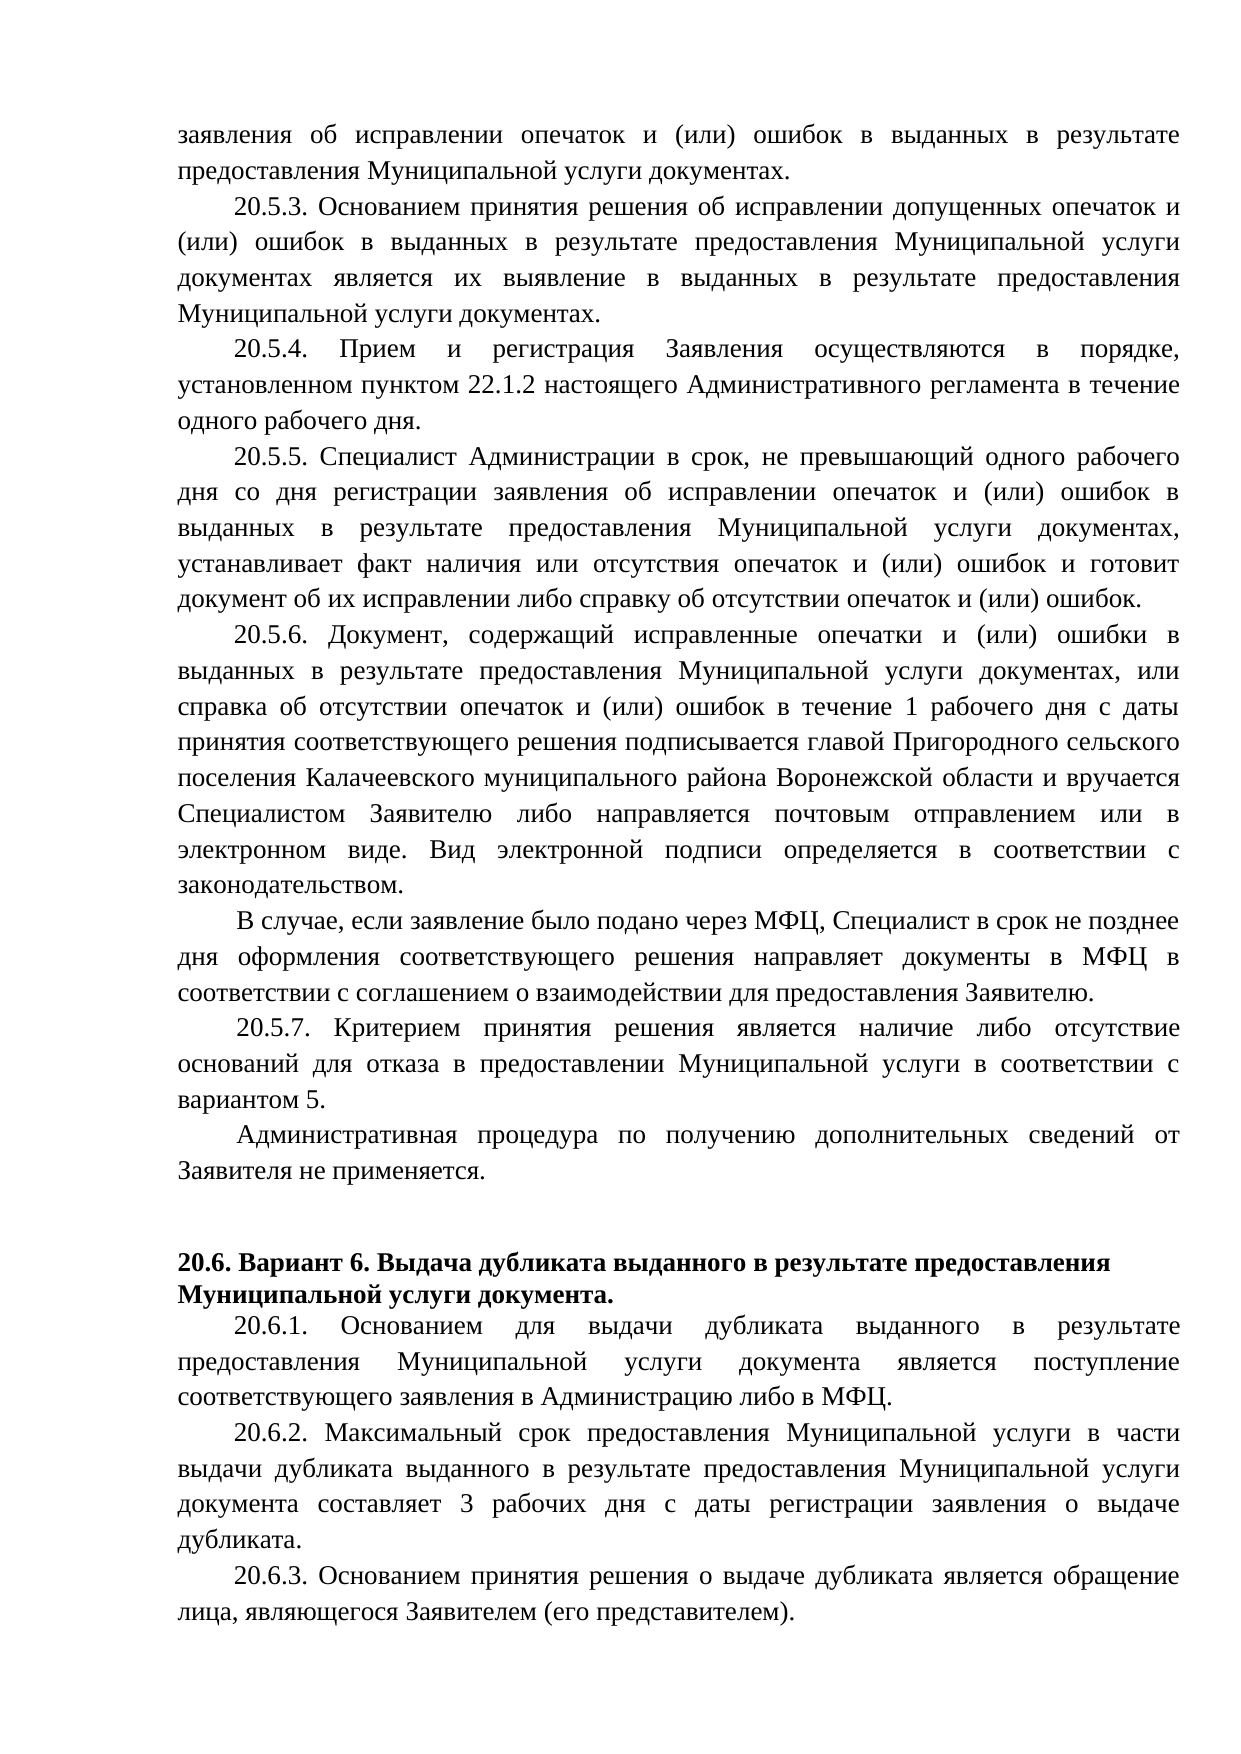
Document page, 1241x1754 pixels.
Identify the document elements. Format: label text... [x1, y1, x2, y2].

text В случае, если заявление было подано через МФЦ, Специалист в срок не позднее дня оформления соответствующего решения направляет документы в МФЦ в соответствии с соглашением о взаимодействии для предоставления Заявителю. [177, 904, 1181, 1007]
text 20.6.1. Основанием для выдачи дубликата выданного в результате предоставления Муниципальной услуги документа является поступление соответствующего заявления в Администрацию либо в МФЦ. [177, 1309, 1181, 1411]
text Административная процедура по получению дополнительных сведений от Заявителя не применяется. [177, 1118, 1181, 1185]
text 20.5.6. Документ, содержащий исправленные опечатки и (или) ошибки в выданных в результате предоставления Муниципальной услуги документах, или справка об отсутствии опечаток и (или) ошибок в течение 1 рабочего дня с даты принятия соответствующего решения подписывается главой Пригородного сельского поселения Калачеевского муниципального района Воронежской области и вручается Специалистом Заявителю либо направляется почтовым отправлением или в электронном виде. Вид электронной подписи определяется в соответствии с законодательством. [177, 618, 1181, 899]
text 20.5.5. Специалист Администрации в срок, не превышающий одного рабочего дня со дня регистрации заявления об исправлении опечаток и (или) ошибок в выданных в результате предоставления Муниципальной услуги документах, устанавливает факт наличия или отсутствия опечаток и (или) ошибок и готовит документ об их исправлении либо справку об отсутствии опечаток и (или) ошибок. [177, 440, 1181, 614]
list 20.6. Вариант 6. Выдача дубликата выданного в результате предоставления Муниципальной услуги документа. [177, 1247, 1181, 1309]
text 20.5.3. Основанием принятия решения об исправлении допущенных опечаток и (или) ошибок в выданных в результате предоставления Муниципальной услуги документах является их выявление в выданных в результате предоставления Муниципальной услуги документах. [177, 189, 1181, 328]
text 20.6.3. Основанием принятия решения о выдаче дубликата является обращение лица, являющегося Заявителем (его представителем). [177, 1559, 1181, 1626]
text 20.5.7. Критерием принятия решения является наличие либо отсутствие оснований для отказа в предоставлении Муниципальной услуги в соответствии с вариантом 5. [177, 1011, 1181, 1114]
text 20.6.2. Максимальный срок предоставления Муниципальной услуги в части выдачи дубликата выданного в результате предоставления Муниципальной услуги документа составляет 3 рабочих дня с даты регистрации заявления о выдаче дубликата. [177, 1416, 1181, 1554]
text 20.5.4. Прием и регистрация Заявления осуществляются в порядке, установленном пунктом 22.1.2 настоящего Административного регламента в течение одного рабочего дня. [177, 332, 1181, 435]
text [177, 118, 1181, 185]
